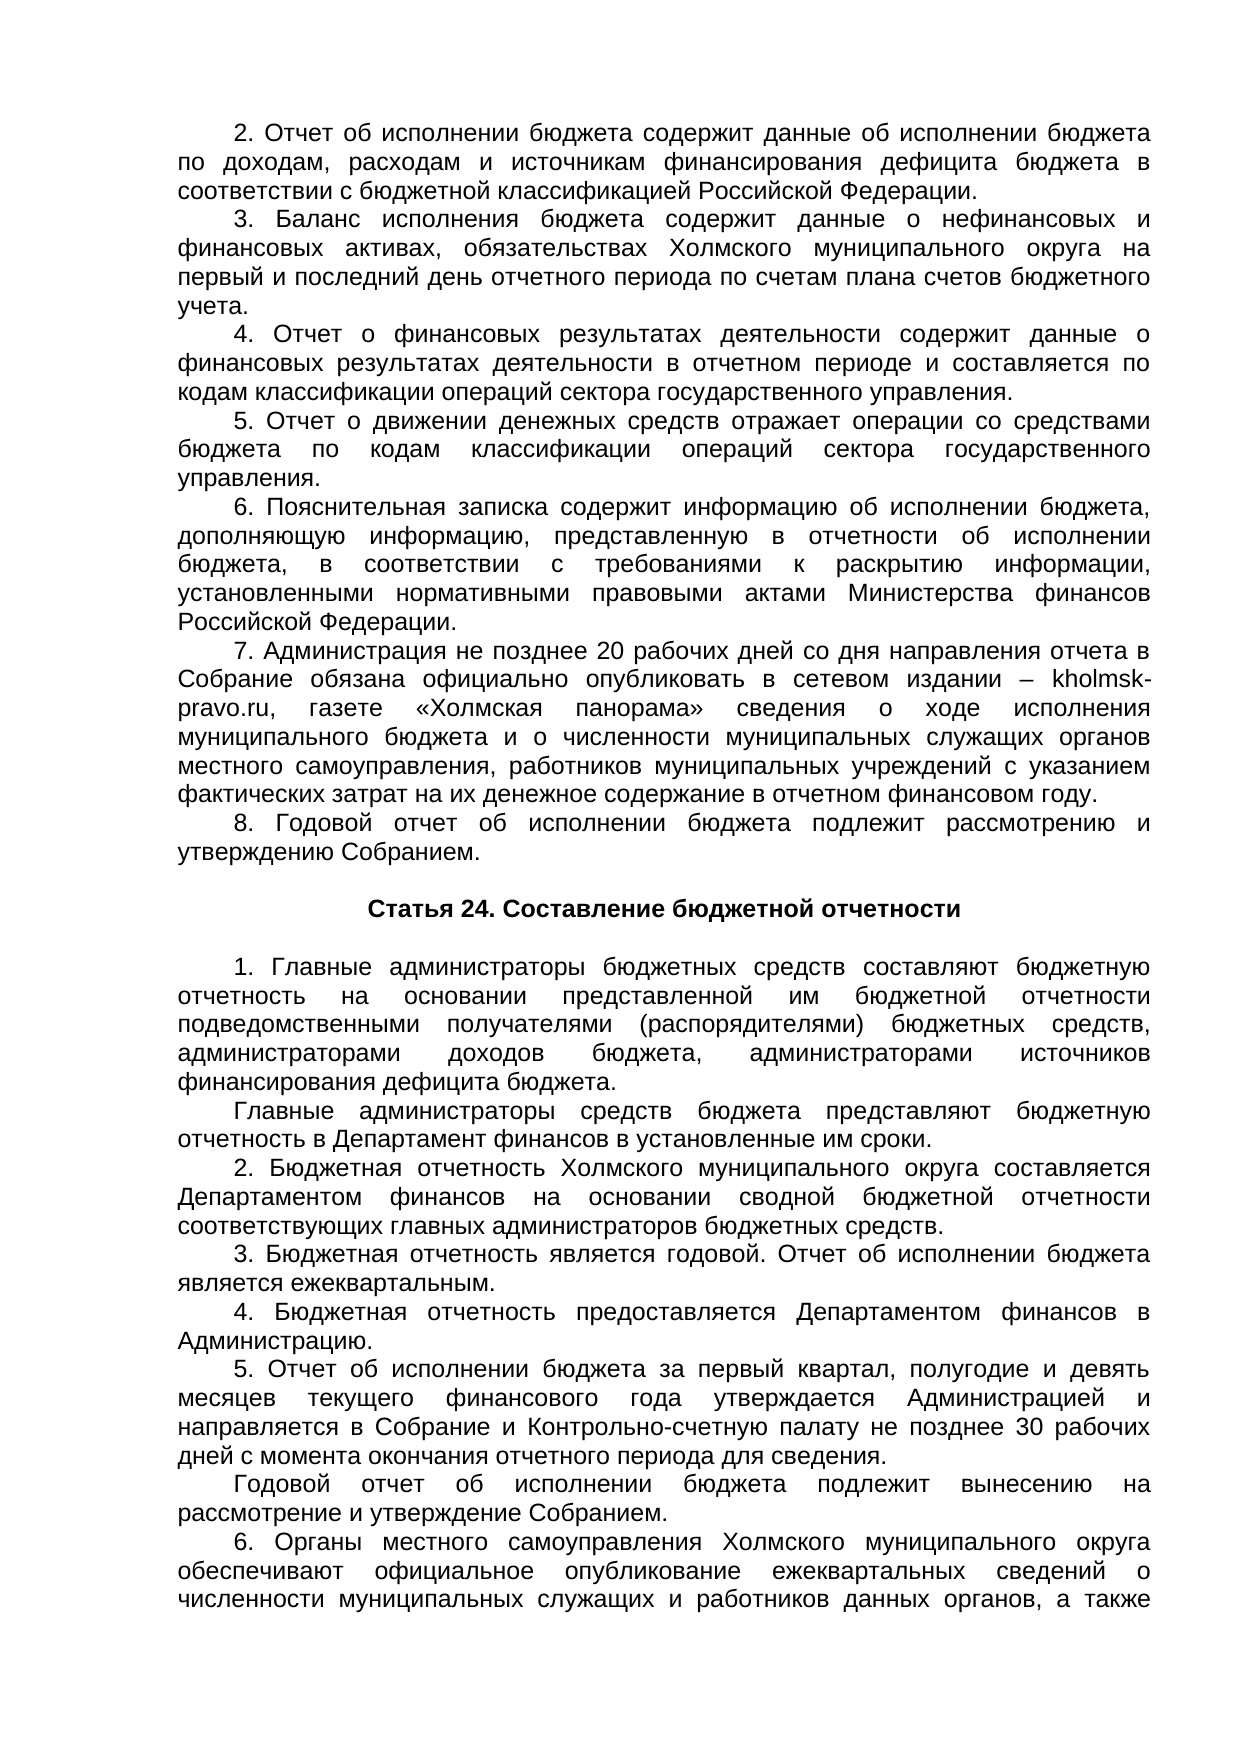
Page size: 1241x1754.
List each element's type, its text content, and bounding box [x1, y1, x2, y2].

text 2. Отчет об исполнении бюджета содержит данные об исполнении бюджета по доходам, расходам и источникам финансирования дефицита бюджета в соответствии с бюджетной классификацией Российской Федерации. [177, 118, 1152, 204]
text 3. Баланс исполнения бюджета содержит данные о нефинансовых и финансовых активах, обязательствах Холмского муниципального округа на первый и последний день отчетного периода по счетам плана счетов бюджетного учета. [177, 204, 1152, 319]
text 5. Отчет об исполнении бюджета за первый квартал, полугодие и девять месяцев текущего финансового года утверждается Администрацией и направляется в Собрание и Контрольно-счетную палату не позднее 30 рабочих дней с момента окончания отчетного периода для сведения. [177, 1354, 1152, 1469]
text 1. Главные администраторы бюджетных средств составляют бюджетную отчетность на основании представленной им бюджетной отчетности подведомственными получателями (распорядителями) бюджетных средств, администраторами доходов бюджета, администраторами источников финансирования дефицита бюджета. [177, 952, 1152, 1096]
text 6. Пояснительная записка содержит информацию об исполнении бюджета, дополняющую информацию, представленную в отчетности об исполнении бюджета, в соответствии с требованиями к раскрытию информации, установленными нормативными правовыми актами Министерства финансов Российской Федерации. [177, 492, 1152, 636]
text Главные администраторы средств бюджета представляют бюджетную отчетность в Департамент финансов в установленные им сроки. [177, 1096, 1152, 1153]
title Статья 24. Составление бюджетной отчетности [177, 894, 1152, 923]
text 4. Отчет о финансовых результатах деятельности содержит данные о финансовых результатах деятельности в отчетном периоде и составляется по кодам классификации операций сектора государственного управления. [177, 319, 1152, 406]
text 2. Бюджетная отчетность Холмского муниципального округа составляется Департаментом финансов на основании сводной бюджетной отчетности соответствующих главных администраторов бюджетных средств. [177, 1153, 1152, 1239]
text 5. Отчет о движении денежных средств отражает операции со средствами бюджета по кодам классификации операций сектора государственного управления. [177, 406, 1152, 492]
text 4. Бюджетная отчетность предоставляется Департаментом финансов в Администрацию. [177, 1297, 1152, 1354]
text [177, 1527, 1152, 1613]
text 7. Администрация не позднее 20 рабочих дней со дня направления отчета в Собрание обязана официально опубликовать в сетевом издании – kholmsk-pravo.ru, газете «Холмская панорама» сведения о ходе исполнения муниципального бюджета и о численности муниципальных служащих органов местного самоуправления, работников муниципальных учреждений с указанием фактических затрат на их денежное содержание в отчетном финансовом году. [177, 636, 1152, 808]
text 8. Годовой отчет об исполнении бюджета подлежит рассмотрению и утверждению Собранием. [177, 808, 1152, 866]
text 3. Бюджетная отчетность является годовой. Отчет об исполнении бюджета является ежеквартальным. [177, 1239, 1152, 1297]
text Годовой отчет об исполнении бюджета подлежит вынесению на рассмотрение и утверждение Собранием. [177, 1469, 1152, 1527]
